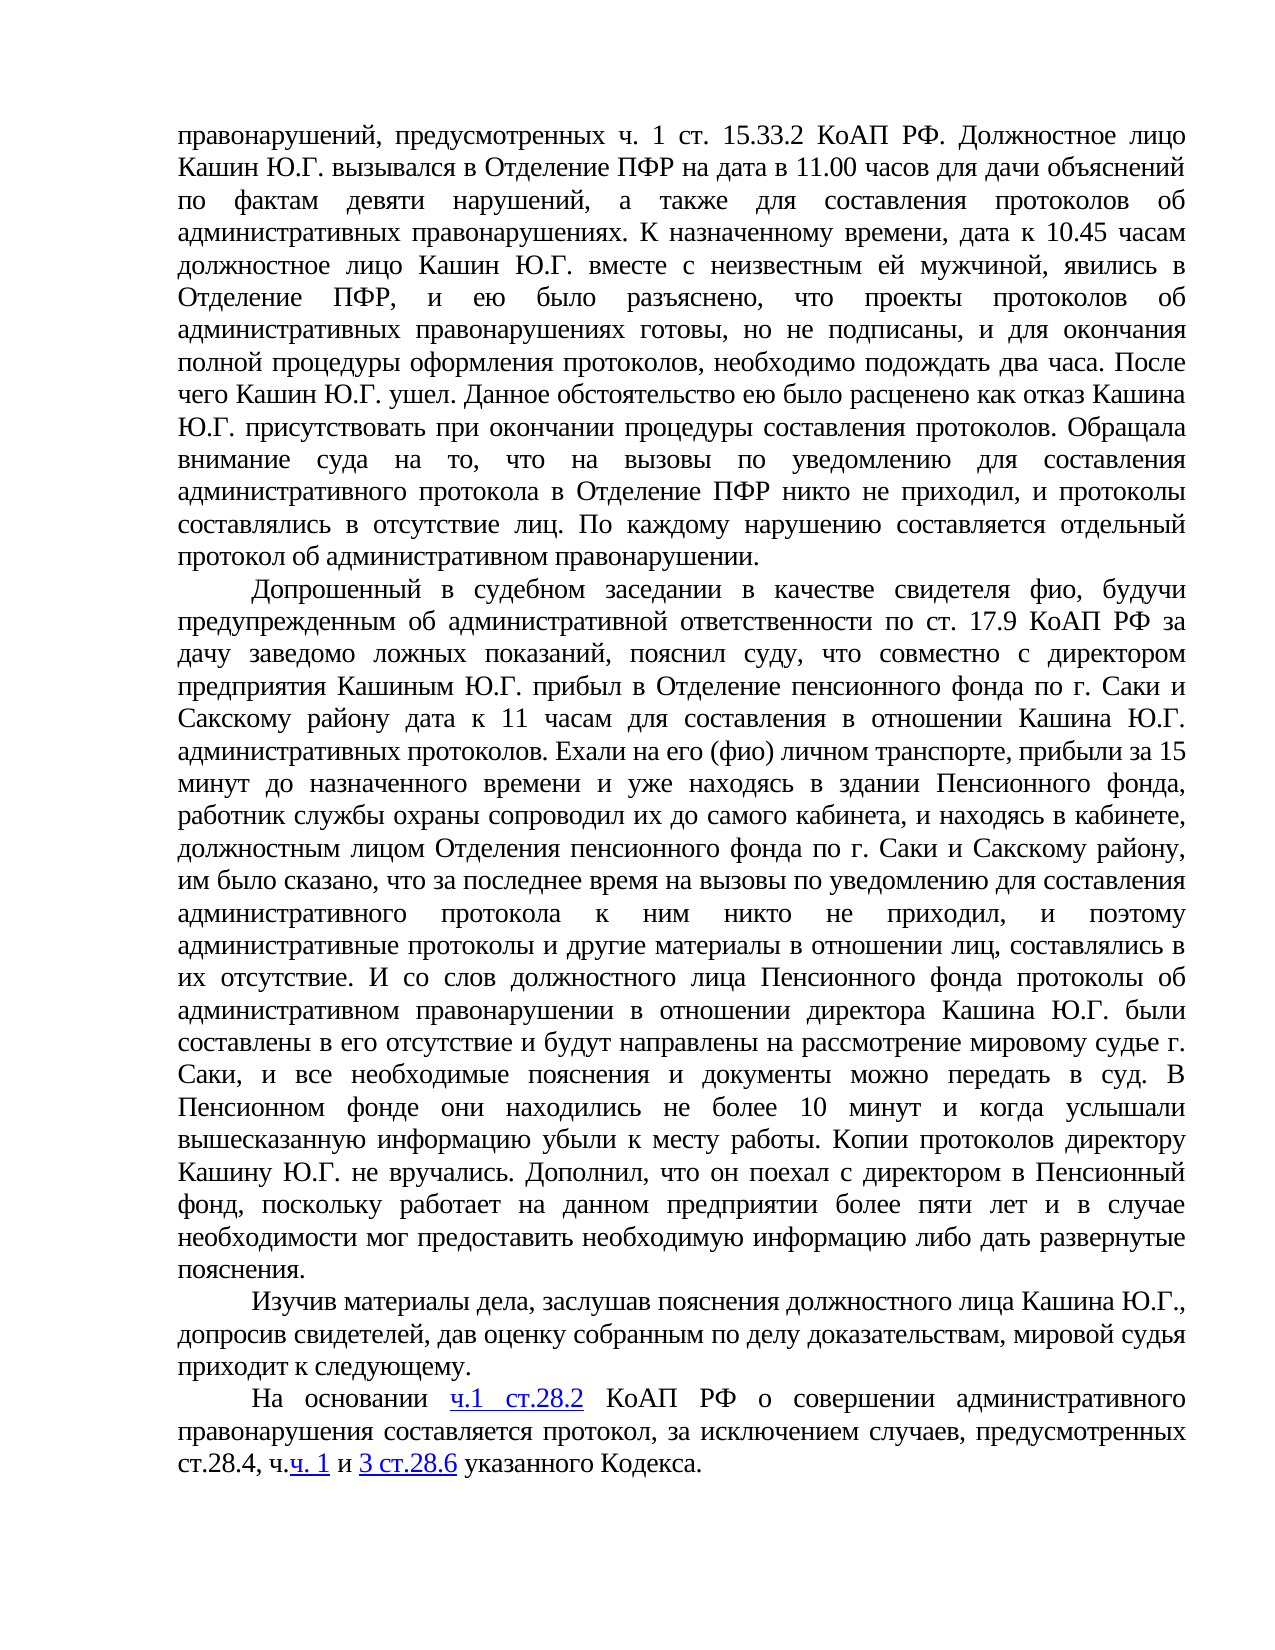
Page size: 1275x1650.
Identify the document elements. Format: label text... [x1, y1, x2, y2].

text Допрошенный в судебном заседании в качестве свидетеля фио, будучи предупрежденным об административной ответственности по ст. 17.9 КоАП РФ за дачу заведомо ложных показаний, пояснил суду, что совместно с директором предприятия Кашиным Ю.Г. прибыл в Отделение пенсионного фонда по г. Саки и Сакскому району дата к 11 часам для составления в отношении Кашина Ю.Г. административных протоколов. Ехали на его (фио) личном транспорте, прибыли за 15 минут до назначенного времени и уже находясь в здании Пенсионного фонда, работник службы охраны сопроводил их до самого кабинета, и находясь в кабинете, должностным лицом Отделения пенсионного фонда по г. Саки и Сакскому району, им было сказано, что за последнее время на вызовы по уведомлению для составления административного протокола к ним никто не приходил, и поэтому административные протоколы и другие материалы в отношении лиц, составлялись в их отсутствие. И со слов должностного лица Пенсионного фонда протоколы об административном правонарушении в отношении директора Кашина Ю.Г. были составлены в его отсутствие и будут направлены на рассмотрение мировому судье г. Саки, и все необходимые пояснения и документы можно передать в суд. В Пенсионном фонде они находились не более 10 минут и когда услышали вышесказанную информацию убыли к месту работы. Копии протоколов директору Кашину Ю.Г. не вручались. Дополнил, что он поехал с директором в Пенсионный фонд, поскольку работает на данном предприятии более пяти лет и в случае необходимости мог предоставить необходимую информацию либо дать развернутые пояснения. [177, 572, 1186, 1284]
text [177, 118, 1186, 572]
text На основании ч.1 ст.28.2 КоАП РФ о совершении административного правонарушения составляется протокол, за исключением случаев, предусмотренных ст.28.4, ч.ч. 1 и 3 ст.28.6 указанного Кодекса. [177, 1382, 1186, 1479]
text Изучив материалы дела, заслушав пояснения должностного лица Кашина Ю.Г., допросив свидетелей, дав оценку собранным по делу доказательствам, мировой судья приходит к следующему. [177, 1284, 1186, 1382]
